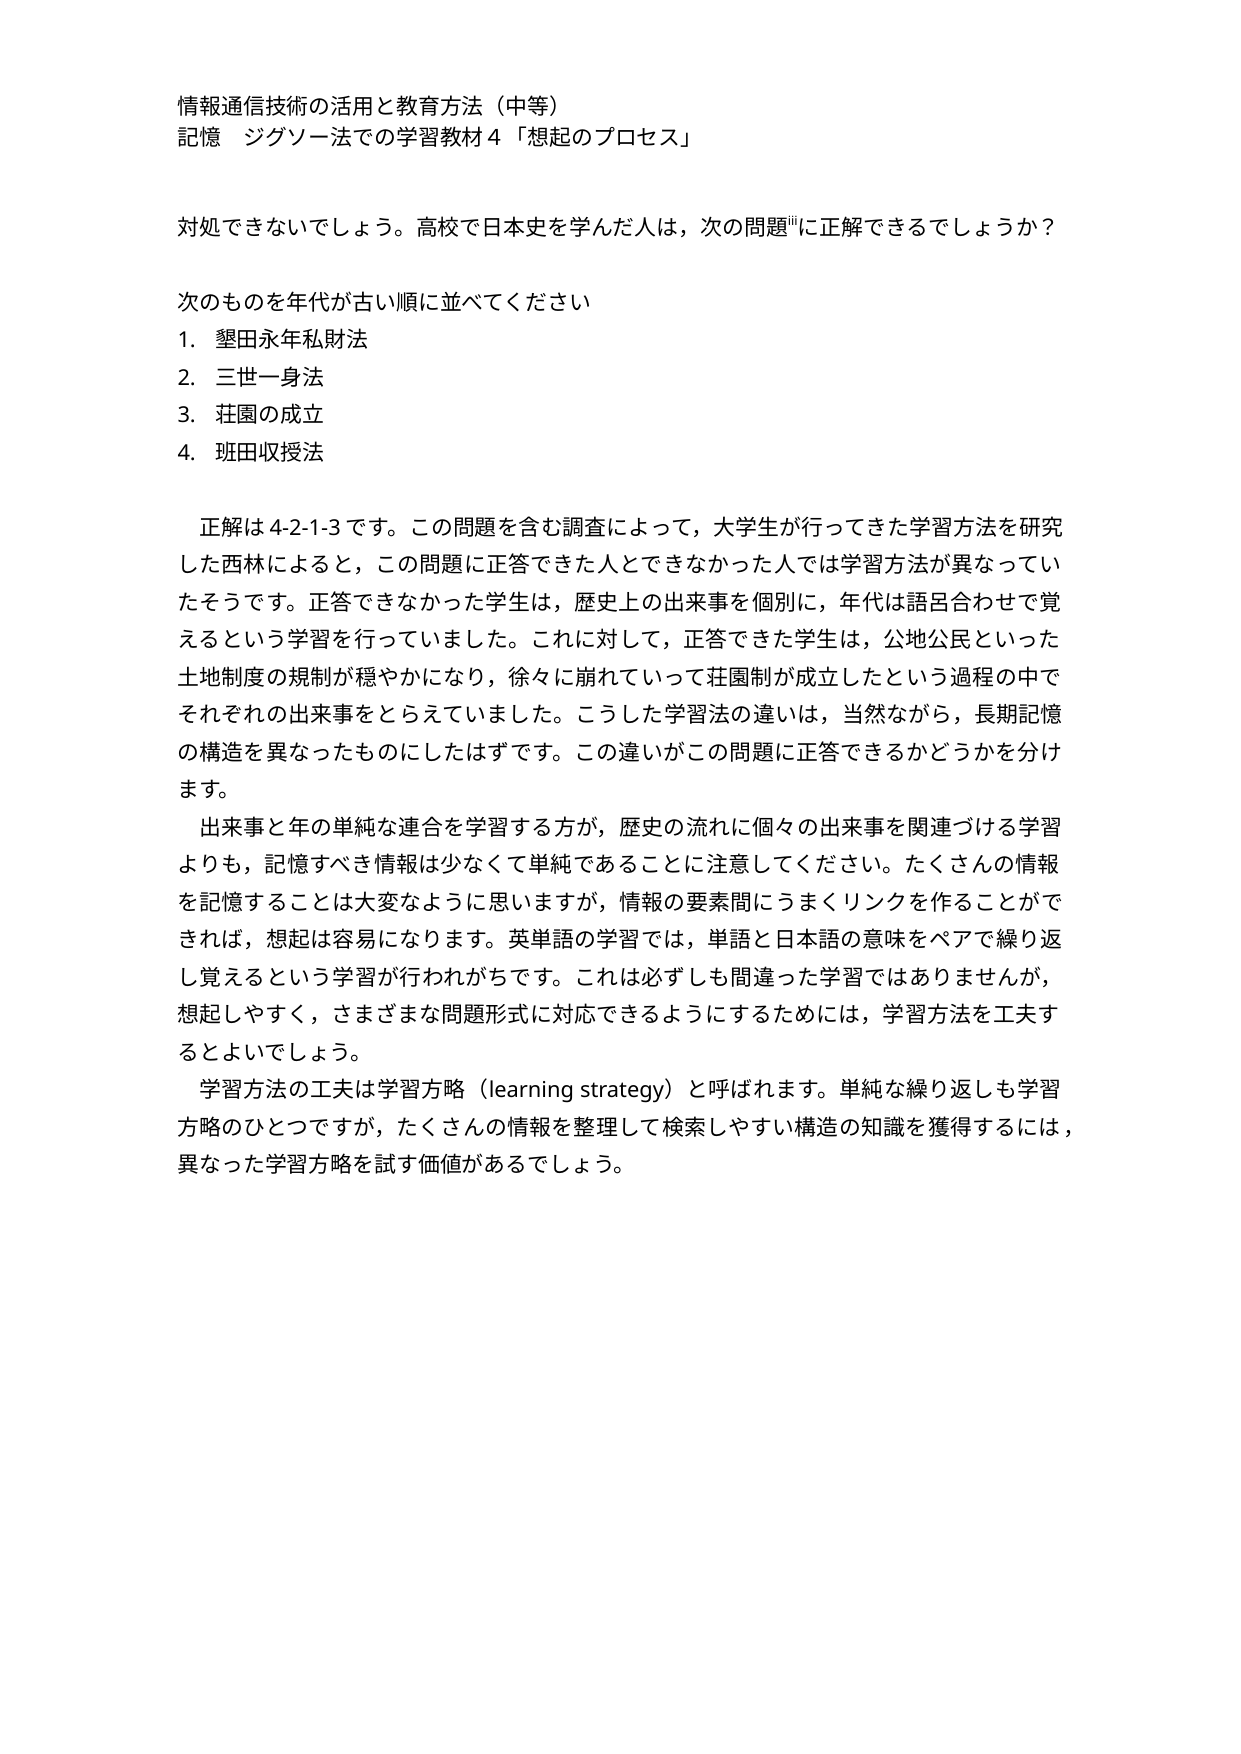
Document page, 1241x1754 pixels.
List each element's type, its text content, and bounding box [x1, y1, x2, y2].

list 墾田永年私財法 [177, 319, 1063, 357]
text 学習方法の工夫は学習方略（learning strategy）と呼ばれます。単純な繰り返しも学習方略のひとつですが，たくさんの情報を整理して検索しやすい構造の知識を獲得するには，異なった学習方略を試す価値があるでしょう。 [177, 1069, 1063, 1182]
text 出来事と年の単純な連合を学習する方が，歴史の流れに個々の出来事を関連づける学習よりも，記憶すべき情報は少なくて単純であることに注意してください。たくさんの情報を記憶することは大変なように思いますが，情報の要素間にうまくリンクを作ることができれば，想起は容易になります。英単語の学習では，単語と日本語の意味をペアで繰り返し覚えるという学習が行われがちです。これは必ずしも間違った学習ではありませんが，想起しやすく，さまざまな問題形式に対応できるようにするためには，学習方法を工夫するとよいでしょう。 [177, 807, 1063, 1069]
list 荘園の成立 [177, 394, 1063, 432]
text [177, 207, 1063, 244]
text 正解は4-2-1-3です。この問題を含む調査によって，大学生が行ってきた学習方法を研究した西林によると，この問題に正答できた人とできなかった人では学習方法が異なっていたそうです。正答できなかった学生は，歴史上の出来事を個別に，年代は語呂合わせで覚えるという学習を行っていました。これに対して，正答できた学生は，公地公民といった土地制度の規制が穏やかになり，徐々に崩れていって荘園制が成立したという過程の中で，それぞれの出来事をとらえていました。こうした学習法の違いは，当然ながら，長期記憶の構造を異なったものにしたはずです。この違いがこの問題に正答できるかどうかを分けます。 [177, 507, 1063, 807]
list 三世一身法 [177, 357, 1063, 394]
list 班田収授法 [177, 432, 1063, 469]
text 次のものを年代が古い順に並べてください [177, 282, 1063, 319]
